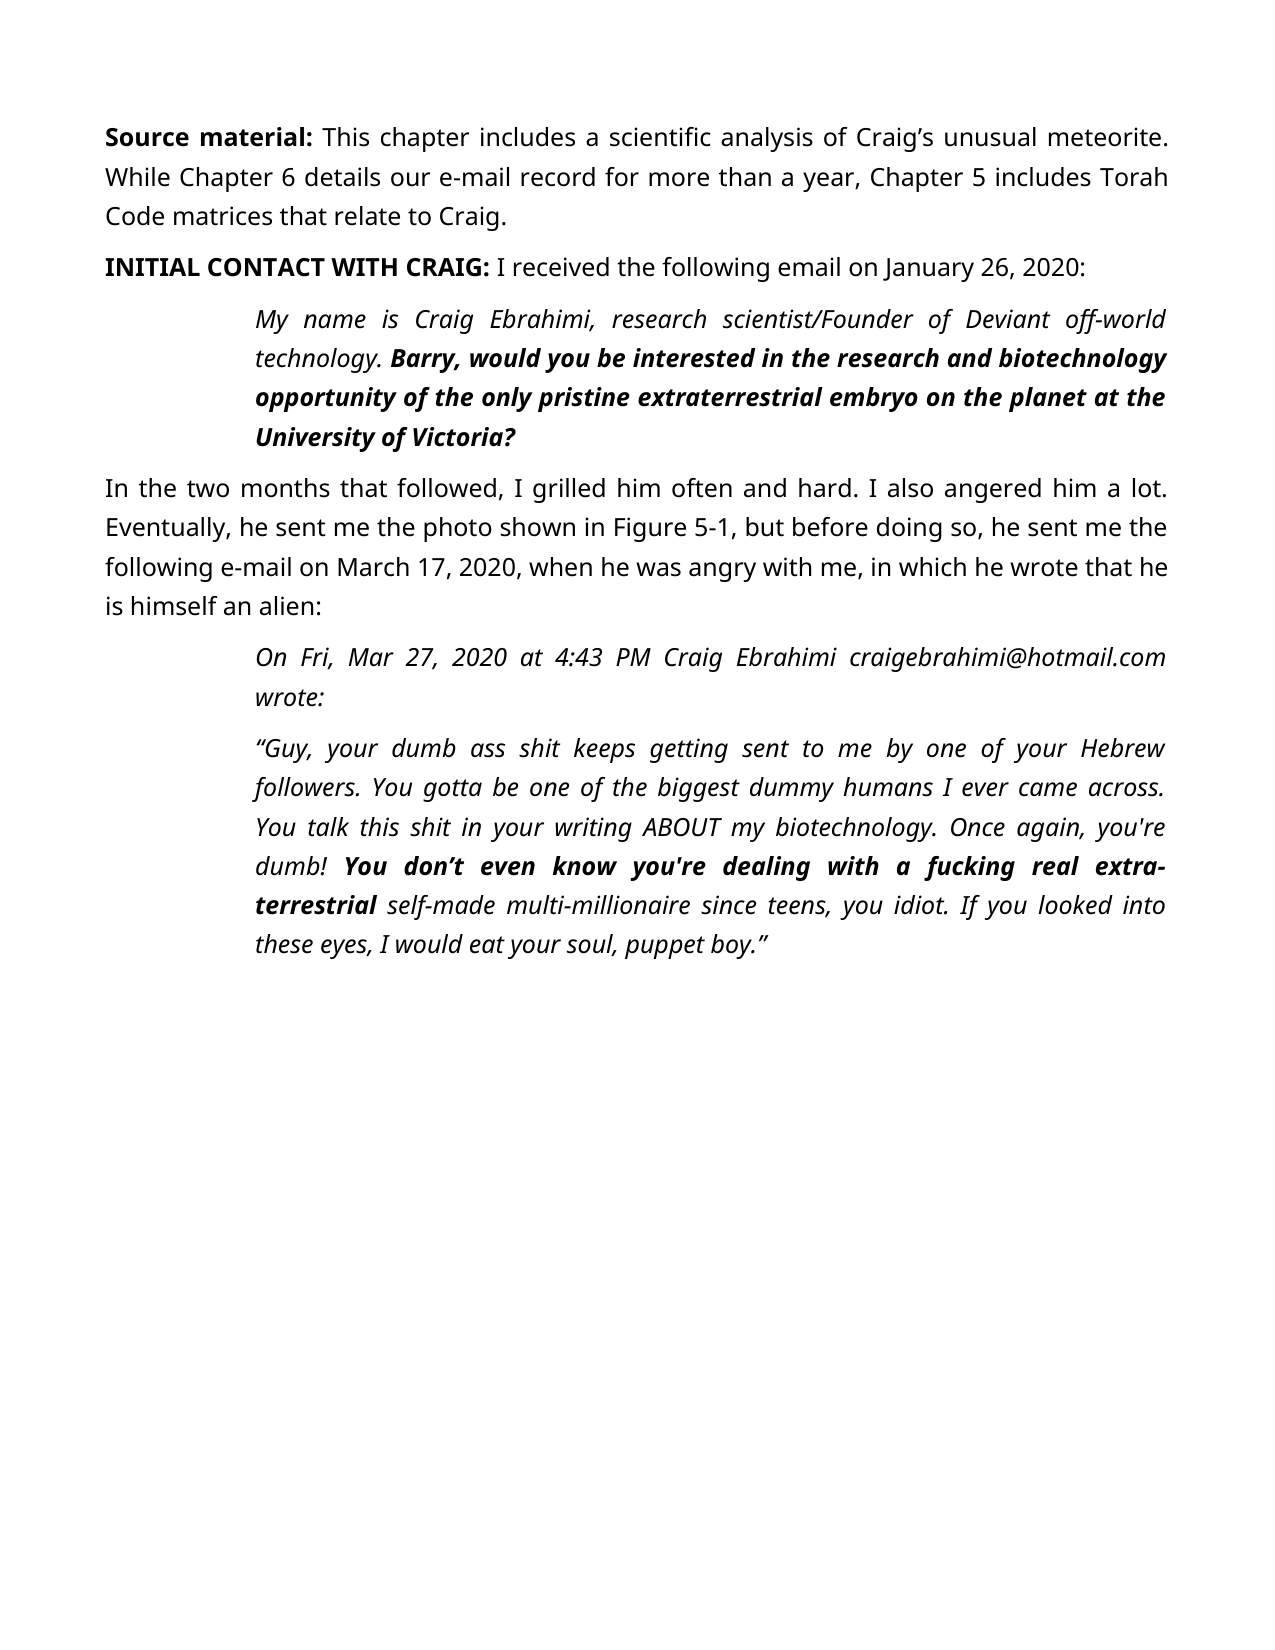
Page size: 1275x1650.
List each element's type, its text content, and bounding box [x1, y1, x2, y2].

text My name is Craig Ebrahimi, research scientist/Founder of Deviant off-world technology. Barry, would you be interested in the research and biotechnology opportunity of the only pristine extraterrestrial embryo on the planet at the University of Victoria? [255, 302, 1170, 453]
text “Guy, your dumb ass shit keeps getting sent to me by one of your Hebrew followers. You gotta be one of the biggest dummy humans I ever came across. You talk this shit in your writing ABOUT my biotechnology. Once again, you're dumb! You don’t even know you're dealing with a fucking real extra-terrestrial self-made multi-millionaire since teens, you idiot. If you looked into these eyes, I would eat your soul, puppet boy.” [255, 731, 1170, 961]
text INITIAL CONTACT WITH CRAIG: I received the following email on January 26, 2020: [105, 250, 1170, 284]
text On Fri, Mar 27, 2020 at 4:43 PM Craig Ebrahimi craigebrahimi@hotmail.com wrote: [255, 640, 1170, 713]
text In the two months that followed, I grilled him often and hard. I also angered him a lot. Eventually, he sent me the photo shown in Figure 5-1, but before doing so, he sent me the following e-mail on March 17, 2020, when he was angry with me, in which he wrote that he is himself an alien: [105, 471, 1170, 622]
text Source material: This chapter includes a scientific analysis of Craig’s unusual meteorite. While Chapter 6 details our e-mail record for more than a year, Chapter 5 includes Torah Code matrices that relate to Craig. [105, 120, 1170, 232]
